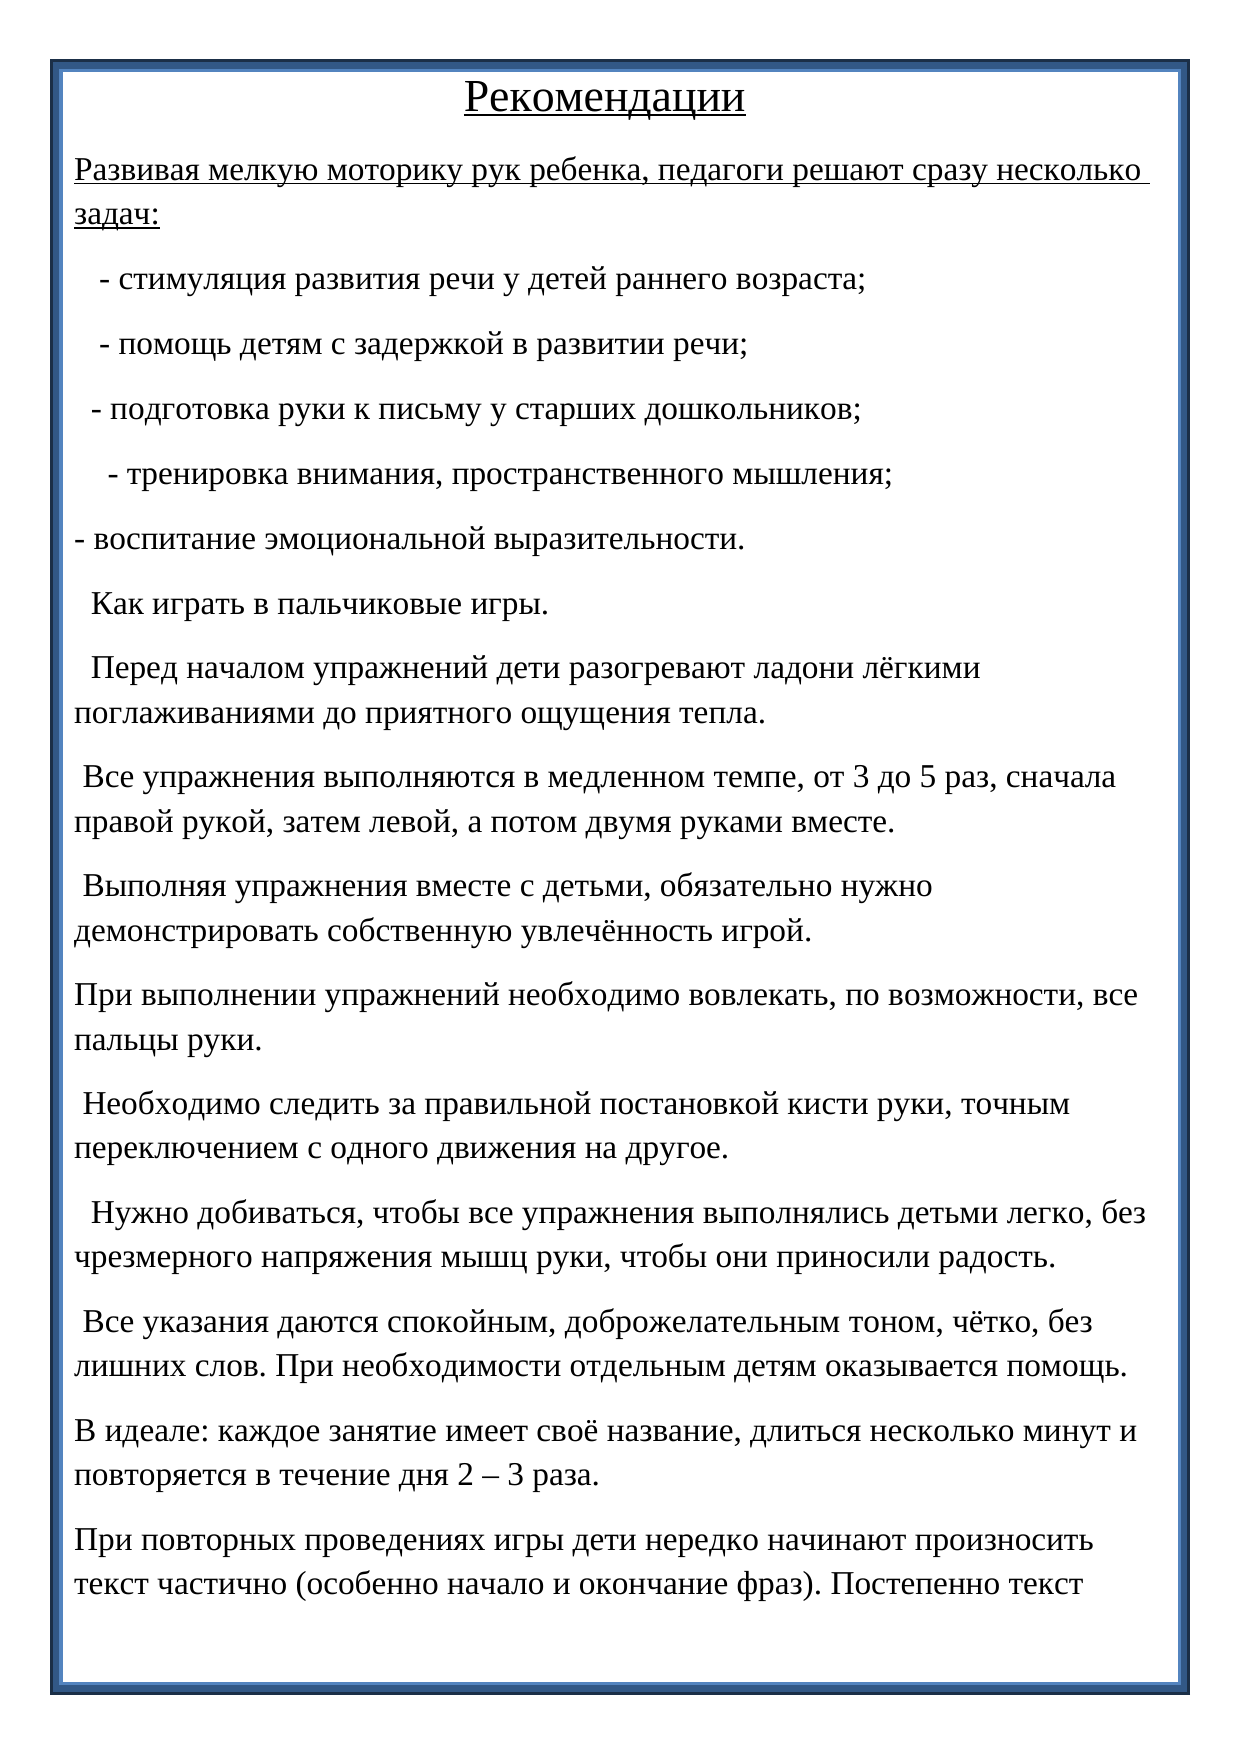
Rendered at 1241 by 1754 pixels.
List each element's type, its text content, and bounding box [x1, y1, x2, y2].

text - тренировка внимания, пространственного мышления; [74, 453, 1167, 491]
text Все упражнения выполняются в медленном темпе, от 3 до 5 раз, сначала правой рукой, затем левой, а потом двумя руками вместе. [74, 757, 1167, 839]
text Необходимо следить за правильной постановкой кисти руки, точным переключением с одного движения на другое. [74, 1084, 1167, 1166]
text Все указания даются спокойным, доброжелательным тоном, чётко, без лишних слов. При необходимости отдельным детям оказывается помощь. [74, 1302, 1167, 1384]
text Рекомендации [74, 72, 1167, 121]
text В идеале: каждое занятие имеет своё название, длиться несколько минут и повторяется в течение дня 2 – 3 раза. [74, 1411, 1167, 1493]
text - подготовка руки к письму у старших дошкольников; [74, 388, 1167, 427]
text Развивая мелкую моторику рук ребенка, педагоги решают сразу несколько задач: [74, 149, 1167, 232]
text - воспитание эмоциональной выразительности. [74, 518, 1167, 556]
text - помощь детям с задержкой в развитии речи; [74, 323, 1167, 362]
text При выполнении упражнений необходимо вовлекать, по возможности, все пальцы руки. [74, 975, 1167, 1057]
text Как играть в пальчиковые игры. [74, 583, 1167, 621]
text Нужно добиваться, чтобы все упражнения выполнялись детьми легко, без чрезмерного напряжения мышц руки, чтобы они приносили радость. [74, 1193, 1167, 1275]
text Перед началом упражнений дети разогревают ладони лёгкими поглаживаниями до приятного ощущения тепла. [74, 648, 1167, 730]
text Выполняя упражнения вместе с детьми, обязательно нужно демонстрировать собственную увлечённость игрой. [74, 866, 1167, 948]
text - стимуляция развития речи у детей раннего возраста; [74, 258, 1167, 297]
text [74, 1519, 1167, 1602]
